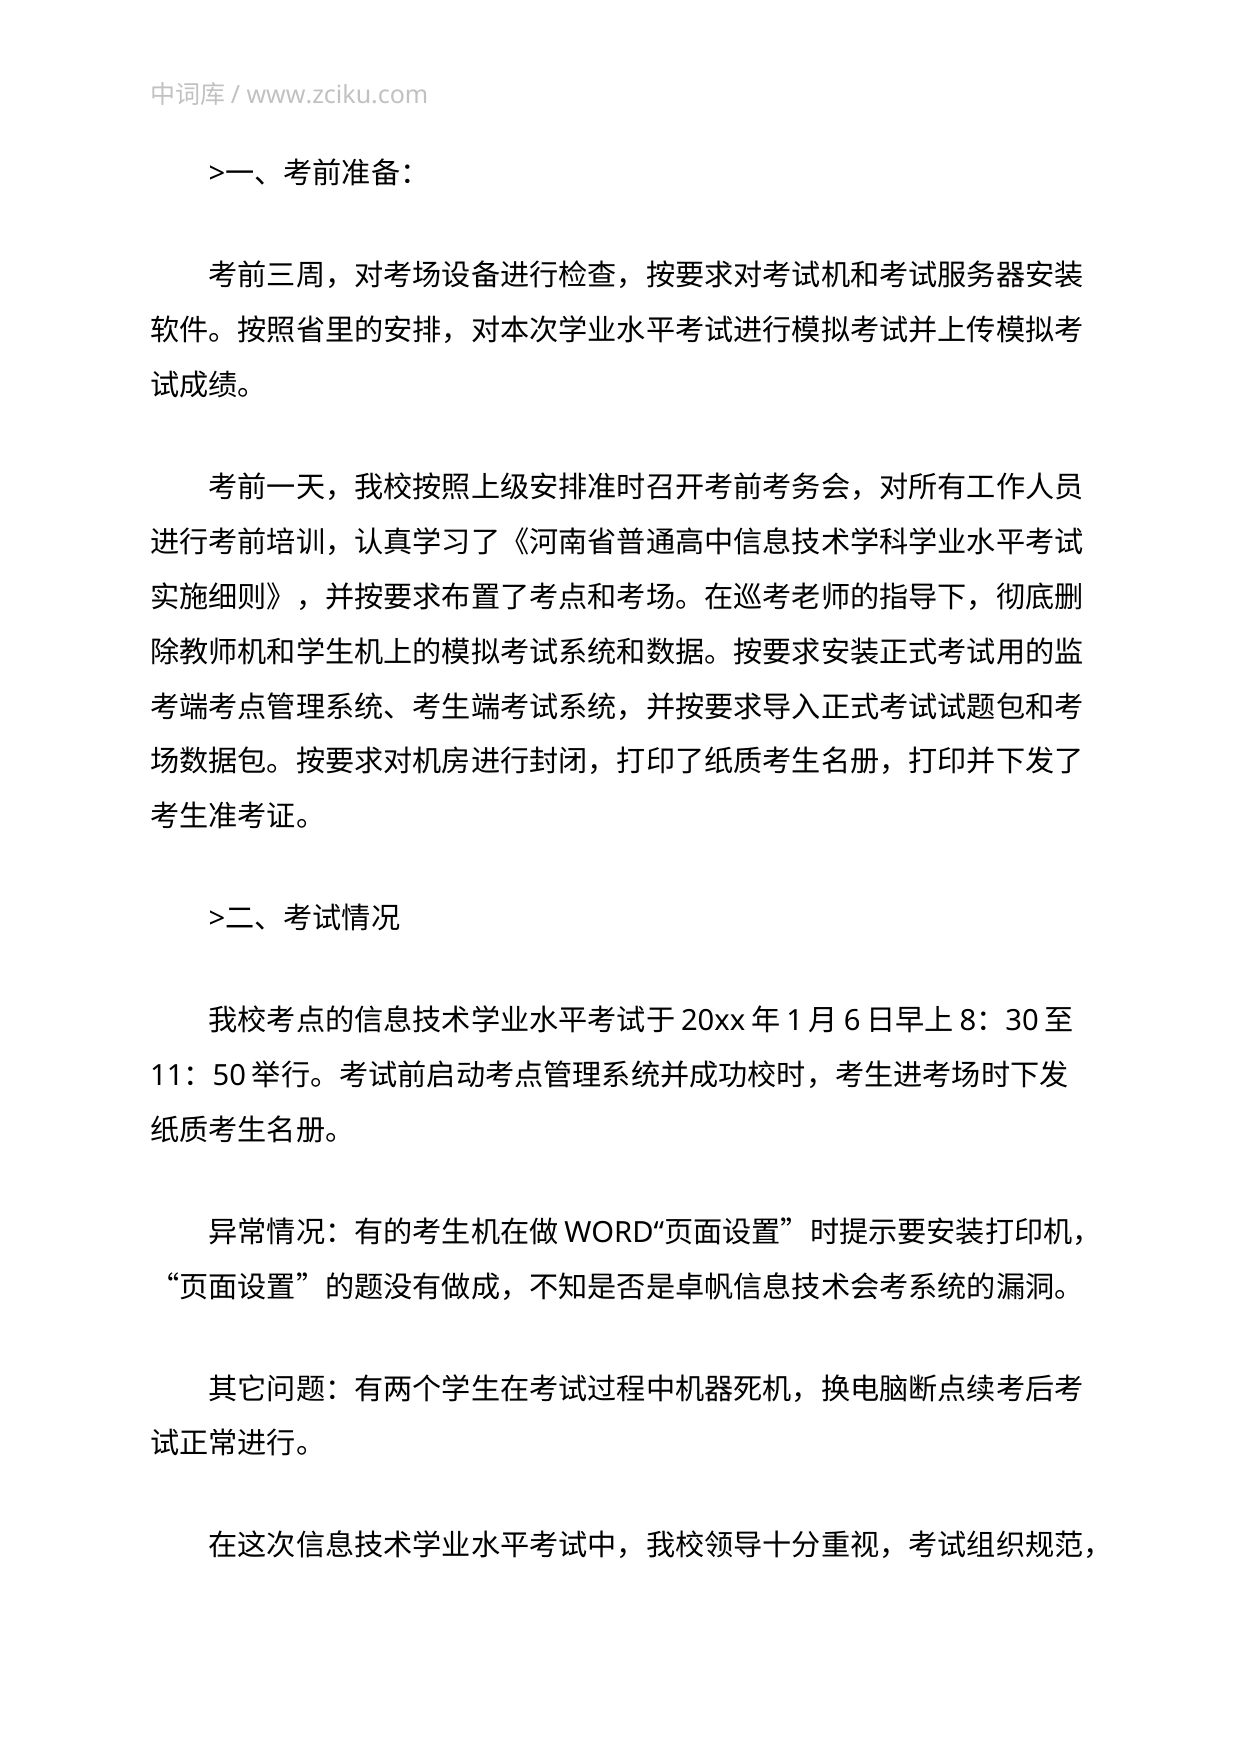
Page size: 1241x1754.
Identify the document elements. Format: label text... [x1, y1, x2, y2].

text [150, 1522, 1090, 1564]
text >二、考试情况 [150, 895, 1090, 937]
text 异常情况：有的考生机在做WORD“页面设置”时提示要安装打印机，“页面设置”的题没有做成，不知是否是卓帆信息技术会考系统的漏洞。 [150, 1208, 1090, 1306]
text >一、考前准备： [150, 150, 1090, 192]
text 我校考点的信息技术学业水平考试于20xx年1月6日早上8：30至11：50举行。考试前启动考点管理系统并成功校时，考生进考场时下发纸质考生名册。 [150, 997, 1090, 1149]
text 考前三周，对考场设备进行检查，按要求对考试机和考试服务器安装软件。按照省里的安排，对本次学业水平考试进行模拟考试并上传模拟考试成绩。 [150, 252, 1090, 404]
text 考前一天，我校按照上级安排准时召开考前考务会，对所有工作人员进行考前培训，认真学习了《河南省普通高中信息技术学科学业水平考试实施细则》，并按要求布置了考点和考场。在巡考老师的指导下，彻底删除教师机和学生机上的模拟考试系统和数据。按要求安装正式考试用的监考端考点管理系统、考生端考试系统，并按要求导入正式考试试题包和考场数据包。按要求对机房进行封闭，打印了纸质考生名册，打印并下发了考生准考证。 [150, 463, 1090, 835]
text 其它问题：有两个学生在考试过程中机器死机，换电脑断点续考后考试正常进行。 [150, 1365, 1090, 1462]
